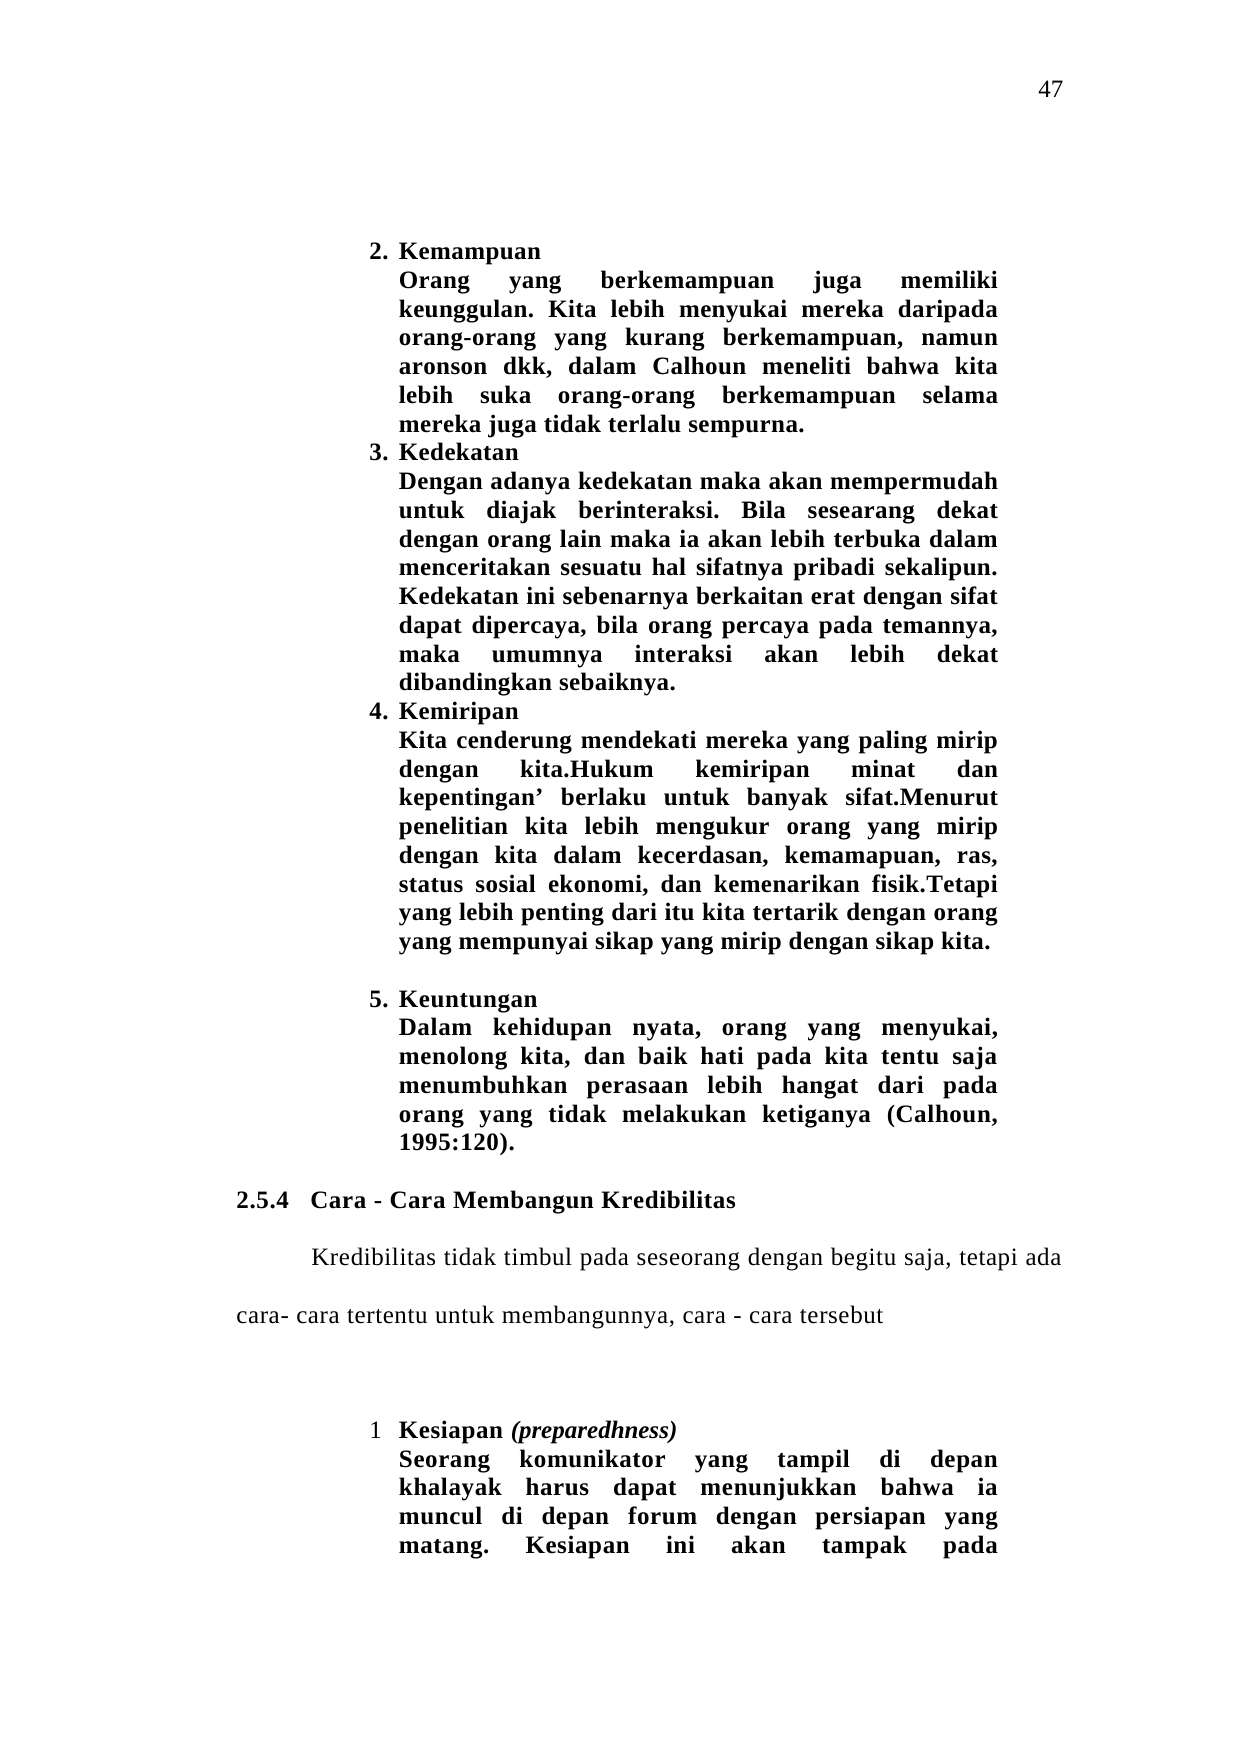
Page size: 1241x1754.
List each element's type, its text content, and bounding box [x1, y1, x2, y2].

list Keuntungan [369, 984, 999, 1012]
list Kredibilitas tidak timbul pada seseorang dengan begitu saja, tetapi ada cara- cara tertentu untuk membangunnya, cara - cara tersebut [236, 1242, 1063, 1329]
list Kedekatan [369, 437, 999, 466]
list Dalam kehidupan nyata, orang yang menyukai, menolong kita, dan baik hati pada kita tentu saja menumbuhkan perasaan lebih hangat dari pada orang yang tidak melakukan ketiganya (Calhoun, 1995:120). [399, 1012, 999, 1156]
list Kesiapan (preparedhness) [369, 1415, 999, 1444]
list Kemampuan [369, 236, 999, 265]
list Cara - Cara Membangun Kredibilitas [236, 1185, 1063, 1214]
list Kita cenderung mendekati mereka yang paling mirip dengan kita.Hukum kemiripan minat dan kepentingan’ berlaku untuk banyak sifat.Menurut penelitian kita lebih mengukur orang yang mirip dengan kita dalam kecerdasan, kemamapuan, ras, status sosial ekonomi, dan kemenarikan fisik.Tetapi yang lebih penting dari itu kita tertarik dengan orang yang mempunyai sikap yang mirip dengan sikap kita. [399, 725, 999, 955]
list Dengan adanya kedekatan maka akan mempermudah untuk diajak berinteraksi. Bila sesearang dekat dengan orang lain maka ia akan lebih terbuka dalam menceritakan sesuatu hal sifatnya pribadi sekalipun. Kedekatan ini sebenarnya berkaitan erat dengan sifat dapat dipercaya, bila orang percaya pada temannya, maka umumnya interaksi akan lebih dekat dibandingkan sebaiknya. [399, 466, 999, 696]
list Orang yang berkemampuan juga memiliki keunggulan. Kita lebih menyukai mereka daripada orang-orang yang kurang berkemampuan, namun aronson dkk, dalam Calhoun meneliti bahwa kita lebih suka orang-orang berkemampuan selama mereka juga tidak terlalu sempurna. [399, 265, 999, 437]
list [399, 1444, 999, 1559]
list Kemiripan [369, 696, 999, 725]
